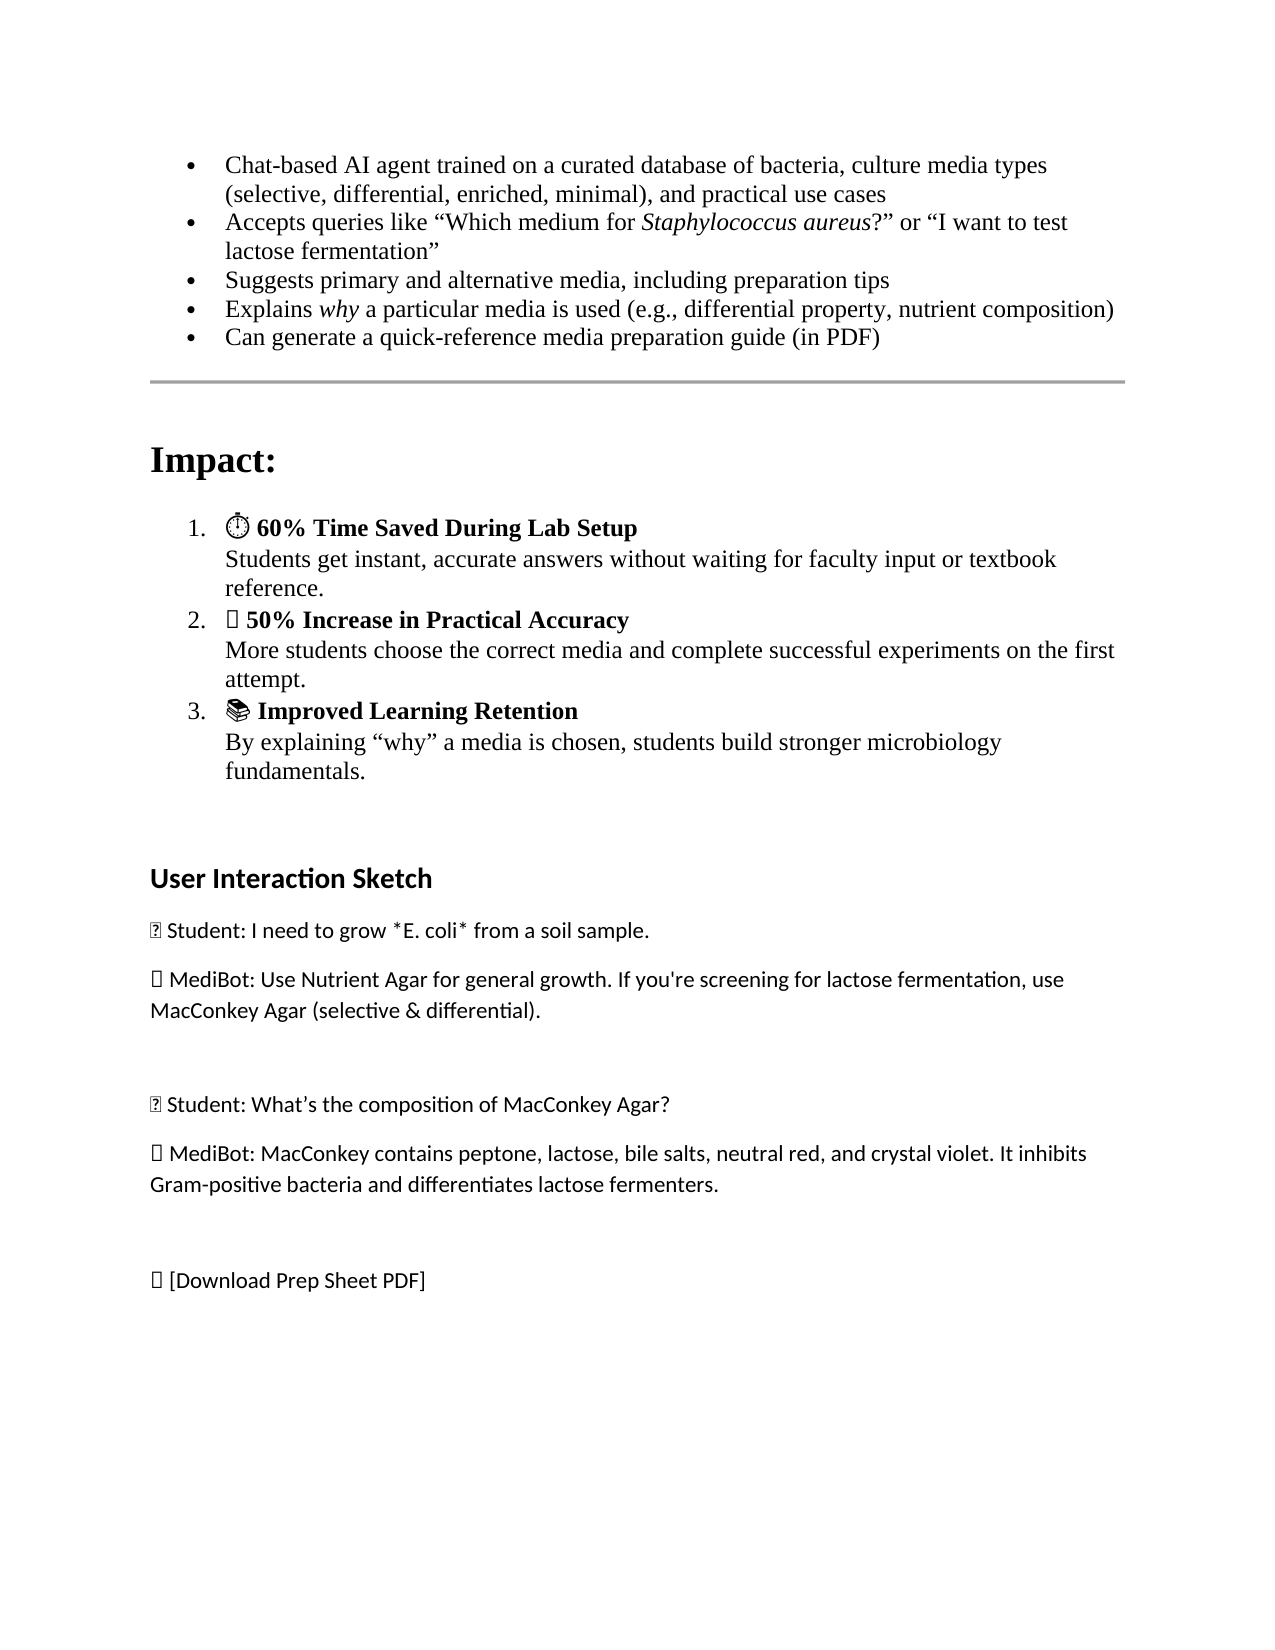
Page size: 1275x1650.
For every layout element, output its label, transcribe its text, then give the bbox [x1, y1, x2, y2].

text Impact: [150, 438, 1125, 481]
list 🎯 50% Increase in Practical Accuracy More students choose the correct media and complete successful experiments on the first attempt. [187, 601, 1125, 693]
text 🧫 Student: What’s the composition of MacConkey Agar? [150, 1090, 1125, 1118]
list Chat-based AI agent trained on a curated database of bacteria, culture media types (selective, differential, enriched, minimal), and practical use cases [187, 150, 1125, 207]
list ⏱️ 60% Time Saved During Lab Setup Students get instant, accurate answers without waiting for faculty input or textbook reference. [187, 510, 1125, 601]
text 🤖 MediBot: Use Nutrient Agar for general growth. If you're screening for lactose fermentation, use MacConkey Agar (selective & differential). [150, 963, 1125, 1024]
text 📎 [Download Prep Sheet PDF] [150, 1264, 1125, 1295]
text 🧪 Student: I need to grow *E. coli* from a soil sample. [150, 916, 1125, 944]
list Suggests primary and alternative media, including preparation tips [187, 265, 1125, 294]
list Accepts queries like “Which medium for Staphylococcus aureus?” or “I want to test lactose fermentation” [187, 207, 1125, 265]
list Can generate a quick-reference media preparation guide (in PDF) [187, 322, 1125, 351]
text User Interaction Sketch [150, 861, 1125, 896]
text 🤖 MediBot: MacConkey contains peptone, lactose, bile salts, neutral red, and crystal violet. It inhibits Gram-positive bacteria and differentiates lactose fermenters. [150, 1137, 1125, 1198]
list 📚 Improved Learning Retention By explaining “why” a media is chosen, students build stronger microbiology fundamentals. [187, 693, 1125, 784]
list Explains why a particular media is used (e.g., differential property, nutrient composition) [187, 294, 1125, 322]
